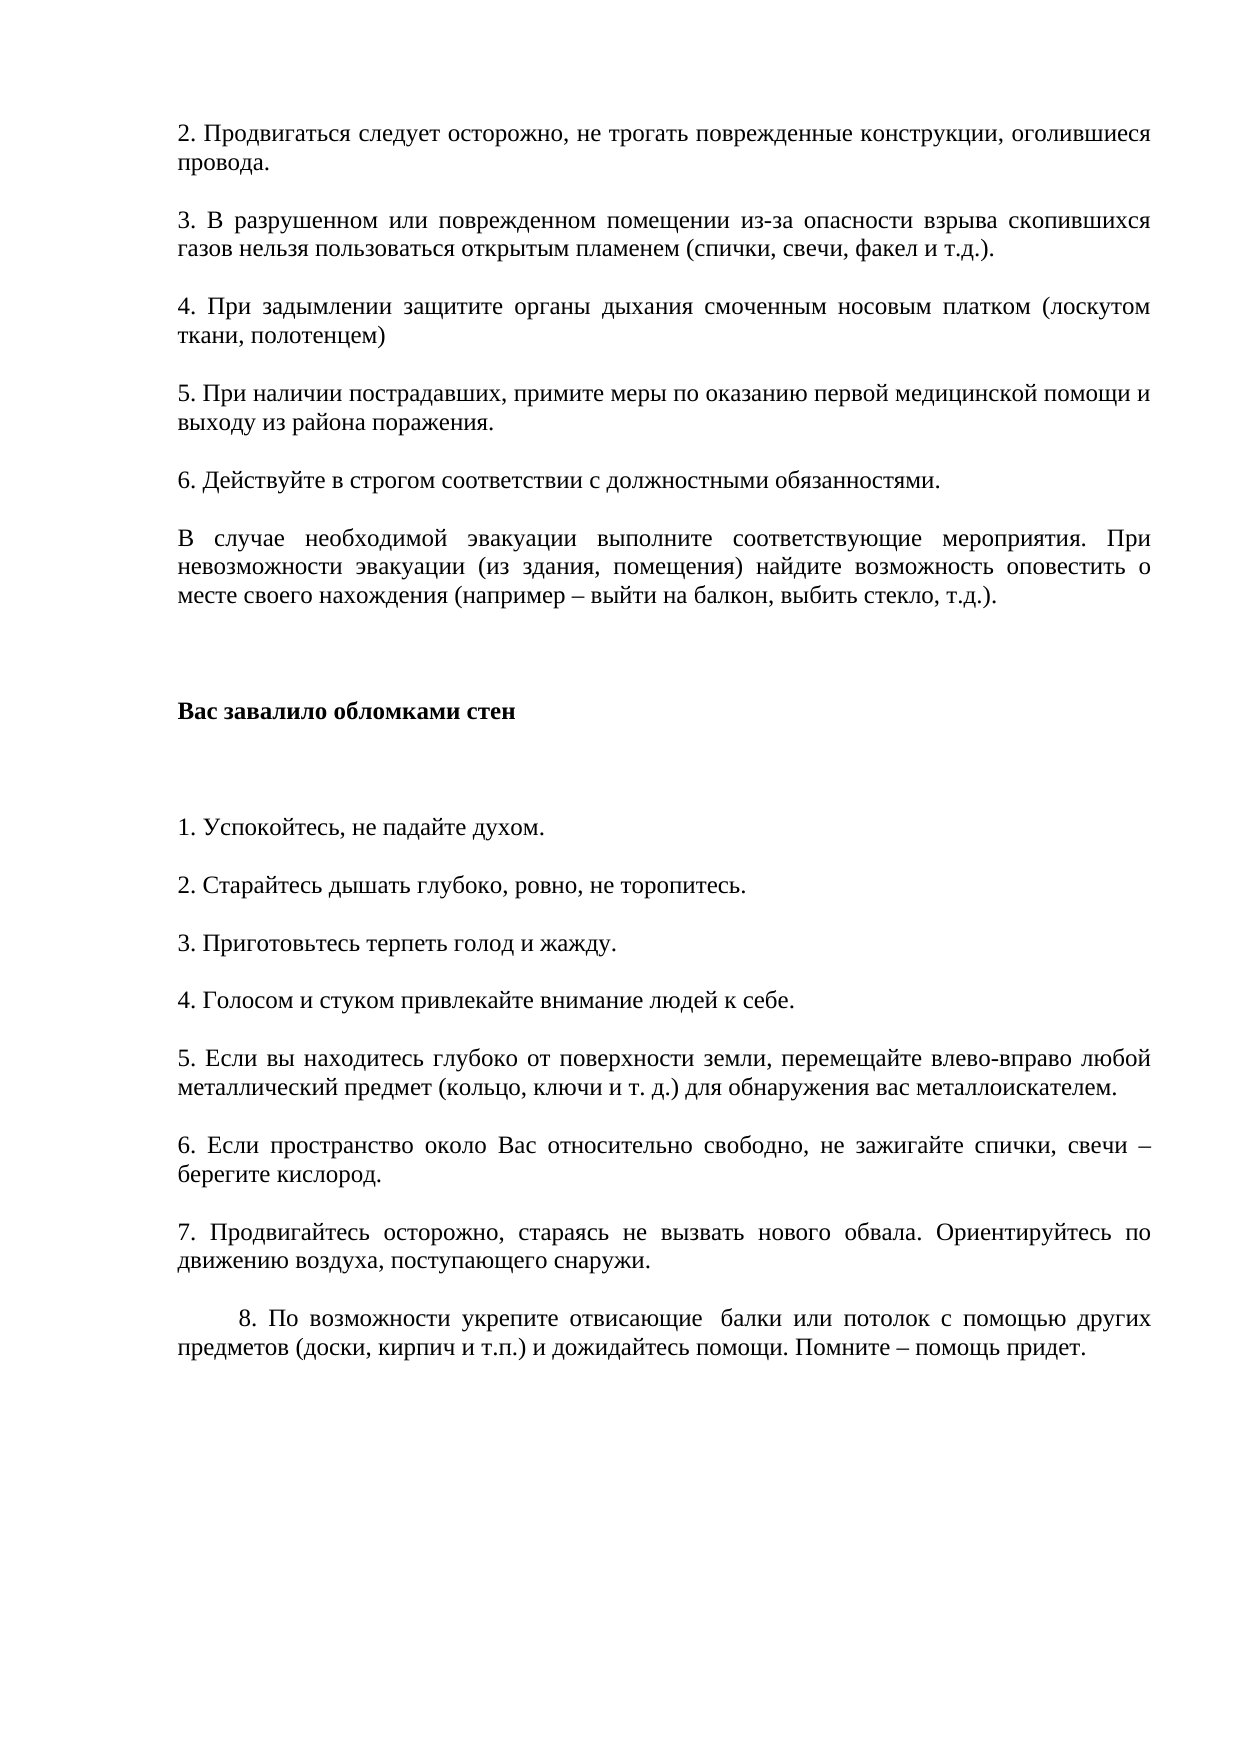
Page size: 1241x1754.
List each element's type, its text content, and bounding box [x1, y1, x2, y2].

text Вас завалило обломками стен [177, 696, 1152, 725]
text 4. При задымлении защитите органы дыхания смоченным носовым платком (лоскутом ткани, полотенцем) [177, 291, 1152, 349]
text 4. Голосом и стуком привлекайте внимание людей к себе. [177, 986, 1152, 1014]
text 3. В разрушенном или поврежденном помещении из-за опасности взрыва скопившихся газов нельзя пользоваться открытым пламенем (спички, свечи, факел и т.д.). [177, 205, 1152, 262]
text 3. Приготовьтесь терпеть голод и жажду. [177, 928, 1152, 956]
text 5. Если вы находитесь глубоко от поверхности земли, перемещайте влево-вправо любой металлический предмет (кольцо, ключи и т. д.) для обнаружения вас металлоискателем. [177, 1043, 1152, 1101]
text 2. Старайтесь дышать глубоко, ровно, не торопитесь. [177, 870, 1152, 898]
text 6. Если пространство около Вас относительно свободно, не зажигайте спички, свечи – берегите кислород. [177, 1130, 1152, 1188]
text В случае необходимой эвакуации выполните соответствующие мероприятия. При невозможности эвакуации (из здания, помещения) найдите возможность оповестить о месте своего нахождения (например – выйти на балкон, выбить стекло, т.д.). [177, 523, 1152, 609]
text 5. При наличии пострадавших, примите меры по оказанию первой медицинской помощи и выходу из района поражения. [177, 378, 1152, 436]
text 6. Действуйте в строгом соответствии с должностными обязанностями. [177, 465, 1152, 493]
text 2. Продвигаться следует осторожно, не трогать поврежденные конструкции, оголившиеся провода. [177, 118, 1152, 176]
text 8. По возможности укрепите отвисающие балки или потолок с помощью других предметов (доски, кирпич и т.п.) и дожидайтесь помощи. Помните – помощь придет. [177, 1303, 1152, 1361]
text 7. Продвигайтесь осторожно, стараясь не вызвать нового обвала. Ориентируйтесь по движению воздуха, поступающего снаружи. [177, 1217, 1152, 1274]
text 1. Успокойтесь, не падайте духом. [177, 812, 1152, 841]
